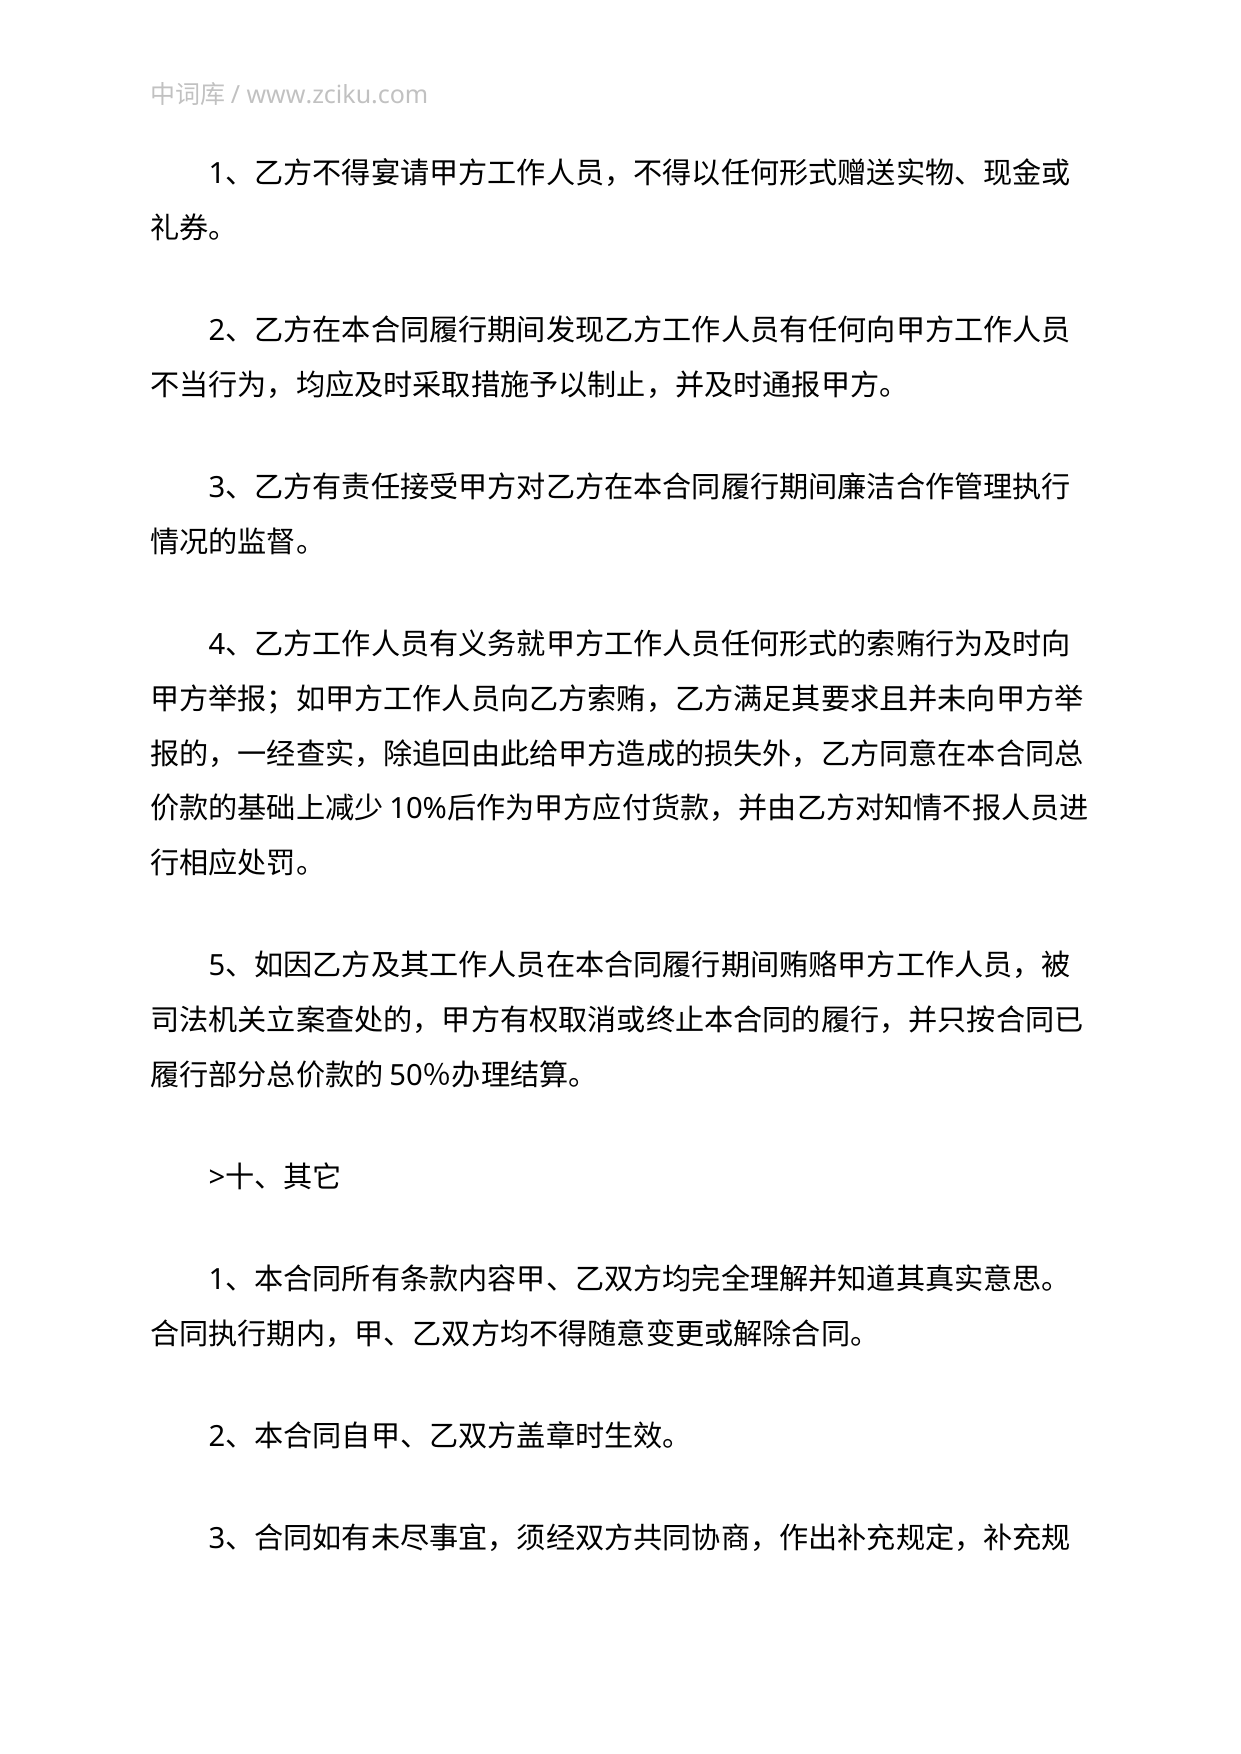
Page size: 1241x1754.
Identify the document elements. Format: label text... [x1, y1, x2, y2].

text 3、乙方有责任接受甲方对乙方在本合同履行期间廉洁合作管理执行情况的监督。 [150, 463, 1090, 561]
text 2、乙方在本合同履行期间发现乙方工作人员有任何向甲方工作人员不当行为，均应及时采取措施予以制止，并及时通报甲方。 [150, 307, 1090, 404]
text 2、本合同自甲、乙双方盖章时生效。 [150, 1412, 1090, 1455]
text 5、如因乙方及其工作人员在本合同履行期间贿赂甲方工作人员，被司法机关立案查处的，甲方有权取消或终止本合同的履行，并只按合同已履行部分总价款的50％办理结算。 [150, 942, 1090, 1094]
text >十、其它 [150, 1154, 1090, 1196]
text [150, 1514, 1090, 1557]
text 4、乙方工作人员有义务就甲方工作人员任何形式的索贿行为及时向甲方举报；如甲方工作人员向乙方索贿，乙方满足其要求且并未向甲方举报的，一经查实，除追回由此给甲方造成的损失外，乙方同意在本合同总价款的基础上减少10%后作为甲方应付货款，并由乙方对知情不报人员进行相应处罚。 [150, 620, 1090, 882]
text 1、乙方不得宴请甲方工作人员，不得以任何形式赠送实物、现金或礼券。 [150, 150, 1090, 247]
text 1、本合同所有条款内容甲、乙双方均完全理解并知道其真实意思。合同执行期内，甲、乙双方均不得随意变更或解除合同。 [150, 1256, 1090, 1353]
